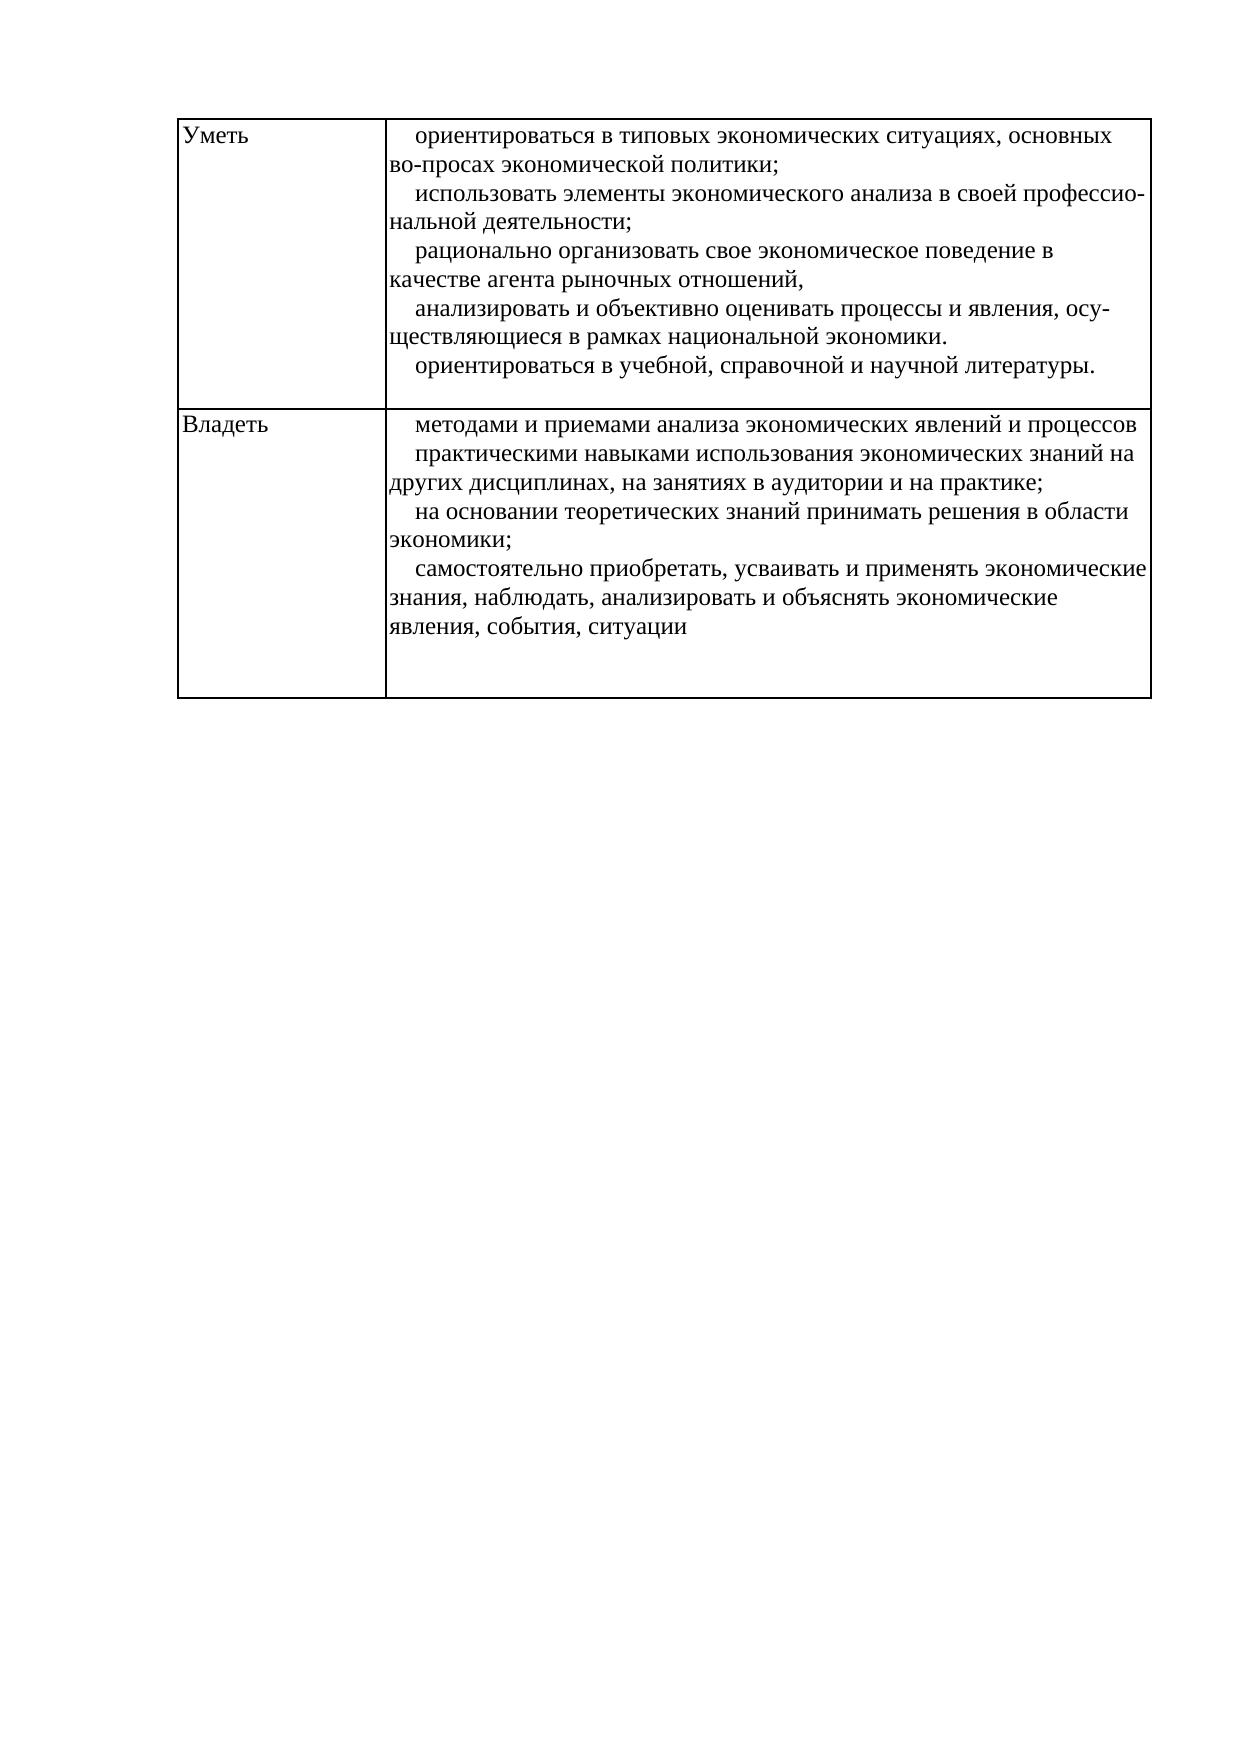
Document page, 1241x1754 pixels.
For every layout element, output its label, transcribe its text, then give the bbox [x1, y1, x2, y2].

table_cell  методами и приемами анализа экономических явлений и процессов  практическими навыками использования экономических знаний на других дисциплинах, на занятиях в аудитории и на практике;  на основании теоретических знаний принимать решения в области экономики;  самостоятельно приобретать, усваивать и применять экономические знания, наблюдать, анализировать и объяснять экономические явления, события, ситуации [387, 410, 1150, 697]
table_header  ориентироваться в типовых экономических ситуациях, основных во-просах экономической политики;  использовать элементы экономического анализа в своей профессио-нальной деятельности;  рационально организовать свое экономическое поведение в качестве агента рыночных отношений,  анализировать и объективно оценивать процессы и явления, осу- ществляющиеся в рамках национальной экономики.  ориентироваться в учебной, справочной и научной литературы. [387, 120, 1150, 407]
table_cell Владеть [179, 410, 385, 697]
table_header Уметь [179, 120, 385, 407]
